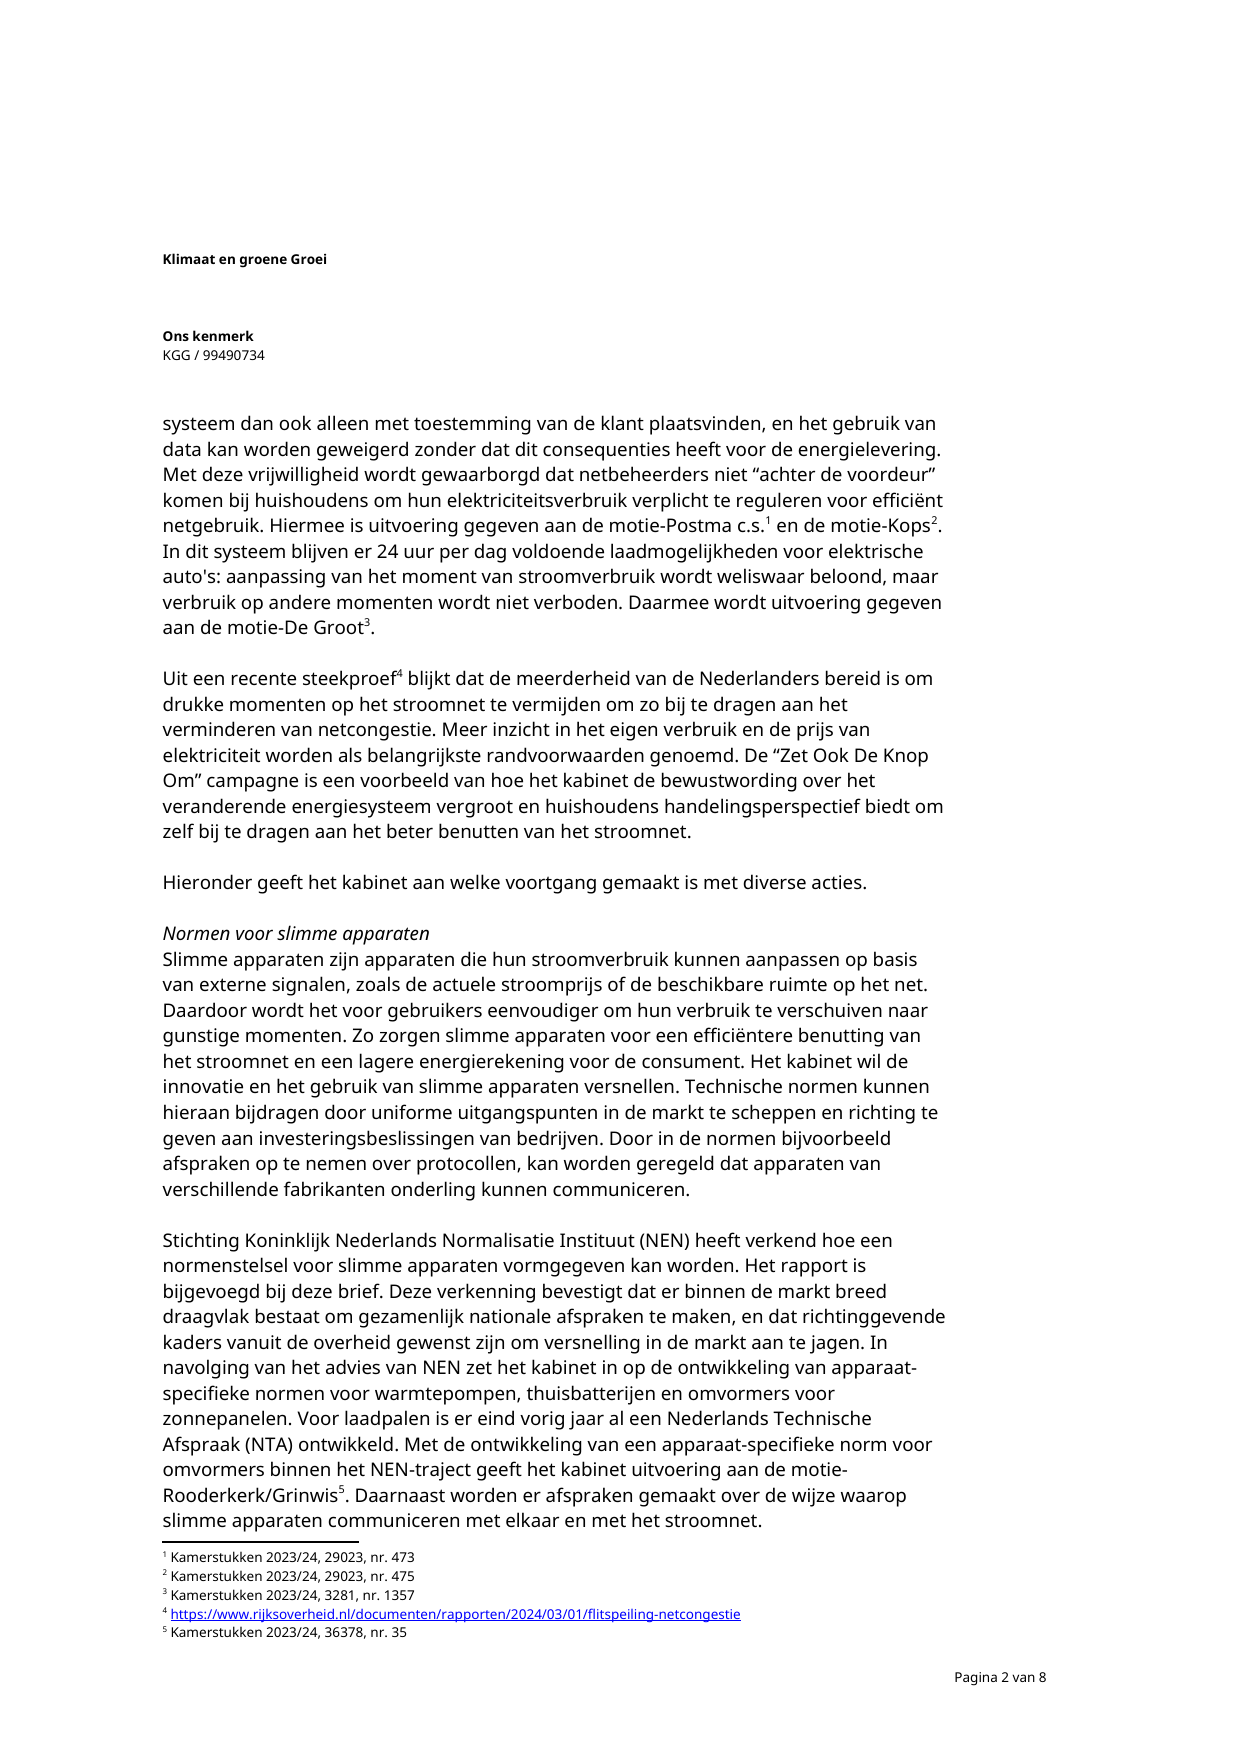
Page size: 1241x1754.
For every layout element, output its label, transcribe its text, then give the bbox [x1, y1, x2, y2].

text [162, 410, 947, 640]
text Uit een recente steekproef blijkt dat de meerderheid van de Nederlanders bereid is om drukke momenten op het stroomnet te vermijden om zo bij te dragen aan het verminderen van netcongestie. Meer inzicht in het eigen verbruik en de prijs van elektriciteit worden als belangrijkste randvoorwaarden genoemd. De “Zet Ook De Knop Om” campagne is een voorbeeld van hoe het kabinet de bewustwording over het veranderende energiesysteem vergroot en huishoudens handelingsperspectief biedt om zelf bij te dragen aan het beter benutten van het stroomnet. [162, 666, 947, 844]
text Stichting Koninklijk Nederlands Normalisatie Instituut (NEN) heeft verkend hoe een normenstelsel voor slimme apparaten vormgegeven kan worden. Het rapport is bijgevoegd bij deze brief. Deze verkenning bevestigt dat er binnen de markt breed draagvlak bestaat om gezamenlijk nationale afspraken te maken, en dat richtinggevende kaders vanuit de overheid gewenst zijn om versnelling in de markt aan te jagen. In navolging van het advies van NEN zet het kabinet in op de ontwikkeling van apparaat-specifieke normen voor warmtepompen, thuisbatterijen en omvormers voor zonnepanelen. Voor laadpalen is er eind vorig jaar al een Nederlands Technische Afspraak (NTA) ontwikkeld. Met de ontwikkeling van een apparaat-specifieke norm voor omvormers binnen het NEN-traject geeft het kabinet uitvoering aan de motie-Rooderkerk/Grinwis. Daarnaast worden er afspraken gemaakt over de wijze waarop slimme apparaten communiceren met elkaar en met het stroomnet. [162, 1227, 947, 1533]
text Hieronder geeft het kabinet aan welke voortgang gemaakt is met diverse acties. [162, 870, 947, 895]
text Slimme apparaten zijn apparaten die hun stroomverbruik kunnen aanpassen op basis van externe signalen, zoals de actuele stroomprijs of de beschikbare ruimte op het net. Daardoor wordt het voor gebruikers eenvoudiger om hun verbruik te verschuiven naar gunstige momenten. Zo zorgen slimme apparaten voor een efficiëntere benutting van het stroomnet en een lagere energierekening voor de consument. Het kabinet wil de innovatie en het gebruik van slimme apparaten versnellen. Technische normen kunnen hieraan bijdragen door uniforme uitgangspunten in de markt te scheppen en richting te geven aan investeringsbeslissingen van bedrijven. Door in de normen bijvoorbeeld afspraken op te nemen over protocollen, kan worden geregeld dat apparaten van verschillende fabrikanten onderling kunnen communiceren. [162, 946, 947, 1201]
subtitle Normen voor slimme apparaten [162, 921, 947, 946]
